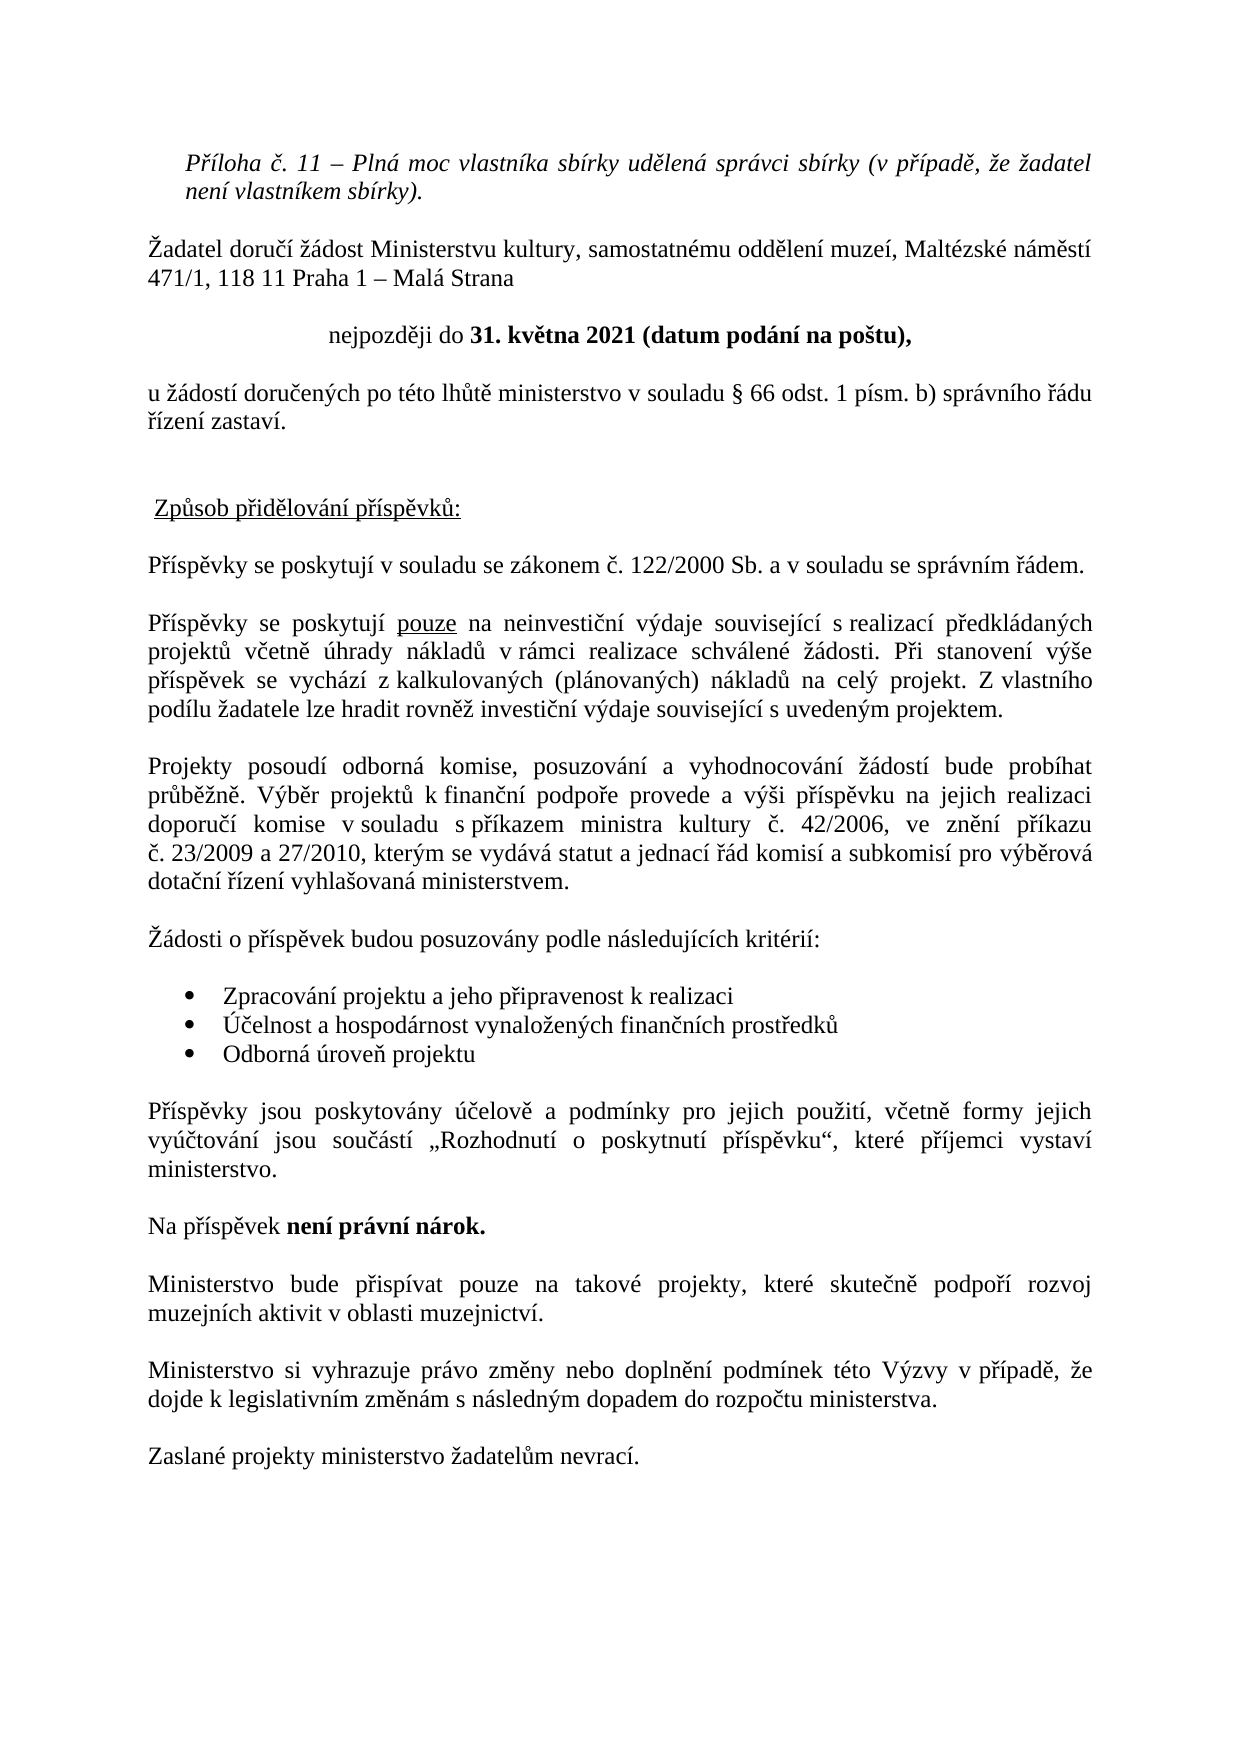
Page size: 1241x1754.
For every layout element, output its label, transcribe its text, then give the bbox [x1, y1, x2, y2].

text Na příspěvek není právní nárok. [148, 1211, 1093, 1240]
list Účelnost a hospodárnost vynaložených finančních prostředků [185, 1010, 1093, 1039]
text Způsob přidělování příspěvků: [148, 493, 1093, 521]
text Příspěvky se poskytují pouze na neinvestiční výdaje související s realizací předkládaných projektů včetně úhrady nákladů v rámci realizace schválené žádosti. Při stanovení výše příspěvek se vychází z kalkulovaných (plánovaných) nákladů na celý projekt. Z vlastního podílu žadatele lze hradit rovněž investiční výdaje související s uvedeným projektem. [148, 608, 1093, 723]
text Ministerstvo si vyhrazuje právo změny nebo doplnění podmínek této Výzvy v případě, že dojde k legislativním změnám s následným dopadem do rozpočtu ministerstva. [148, 1355, 1093, 1413]
text Ministerstvo bude přispívat pouze na takové projekty, které skutečně podpoří rozvoj muzejních aktivit v oblasti muzejnictví. [148, 1269, 1093, 1326]
text Příspěvky se poskytují v souladu se zákonem č. 122/2000 Sb. a v souladu se správním řádem. [148, 550, 1093, 579]
text Žádosti o příspěvek budou posuzovány podle následujících kritérií: [148, 924, 1093, 953]
text nejpozději do 31. května 2021 (datum podání na poštu), [148, 320, 1093, 349]
list Zpracování projektu a jeho připravenost k realizaci [185, 981, 1093, 1010]
text Žadatel doručí žádost Ministerstvu kultury, samostatnému oddělení muzeí, Maltézské náměstí 471/1, 118 11 Praha 1 – Malá Strana [148, 234, 1093, 291]
text Příloha č. 11 – Plná moc vlastníka sbírky udělená správci sbírky (v případě, že žadatel není vlastníkem sbírky). [185, 148, 1093, 205]
text Příspěvky jsou poskytovány účelově a podmínky pro jejich použití, včetně formy jejich vyúčtování jsou součástí „Rozhodnutí o poskytnutí příspěvku“, které příjemci vystaví ministerstvo. [148, 1096, 1093, 1183]
text u žádostí doručených po této lhůtě ministerstvo v souladu § 66 odst. 1 písm. b) správního řádu řízení zastaví. [148, 378, 1093, 435]
text Zaslané projekty ministerstvo žadatelům nevrací. [148, 1441, 1093, 1470]
list Odborná úroveň projektu [185, 1039, 1093, 1068]
text Projekty posoudí odborná komise, posuzování a vyhodnocování žádostí bude probíhat průběžně. Výběr projektů k finanční podpoře provede a výši příspěvku na jejich realizaci doporučí komise v souladu s příkazem ministra kultury č. 42/2006, ve znění příkazu č. 23/2009 a 27/2010, kterým se vydává statut a jednací řád komisí a subkomisí pro výběrová dotační řízení vyhlašovaná ministerstvem. [148, 751, 1093, 895]
